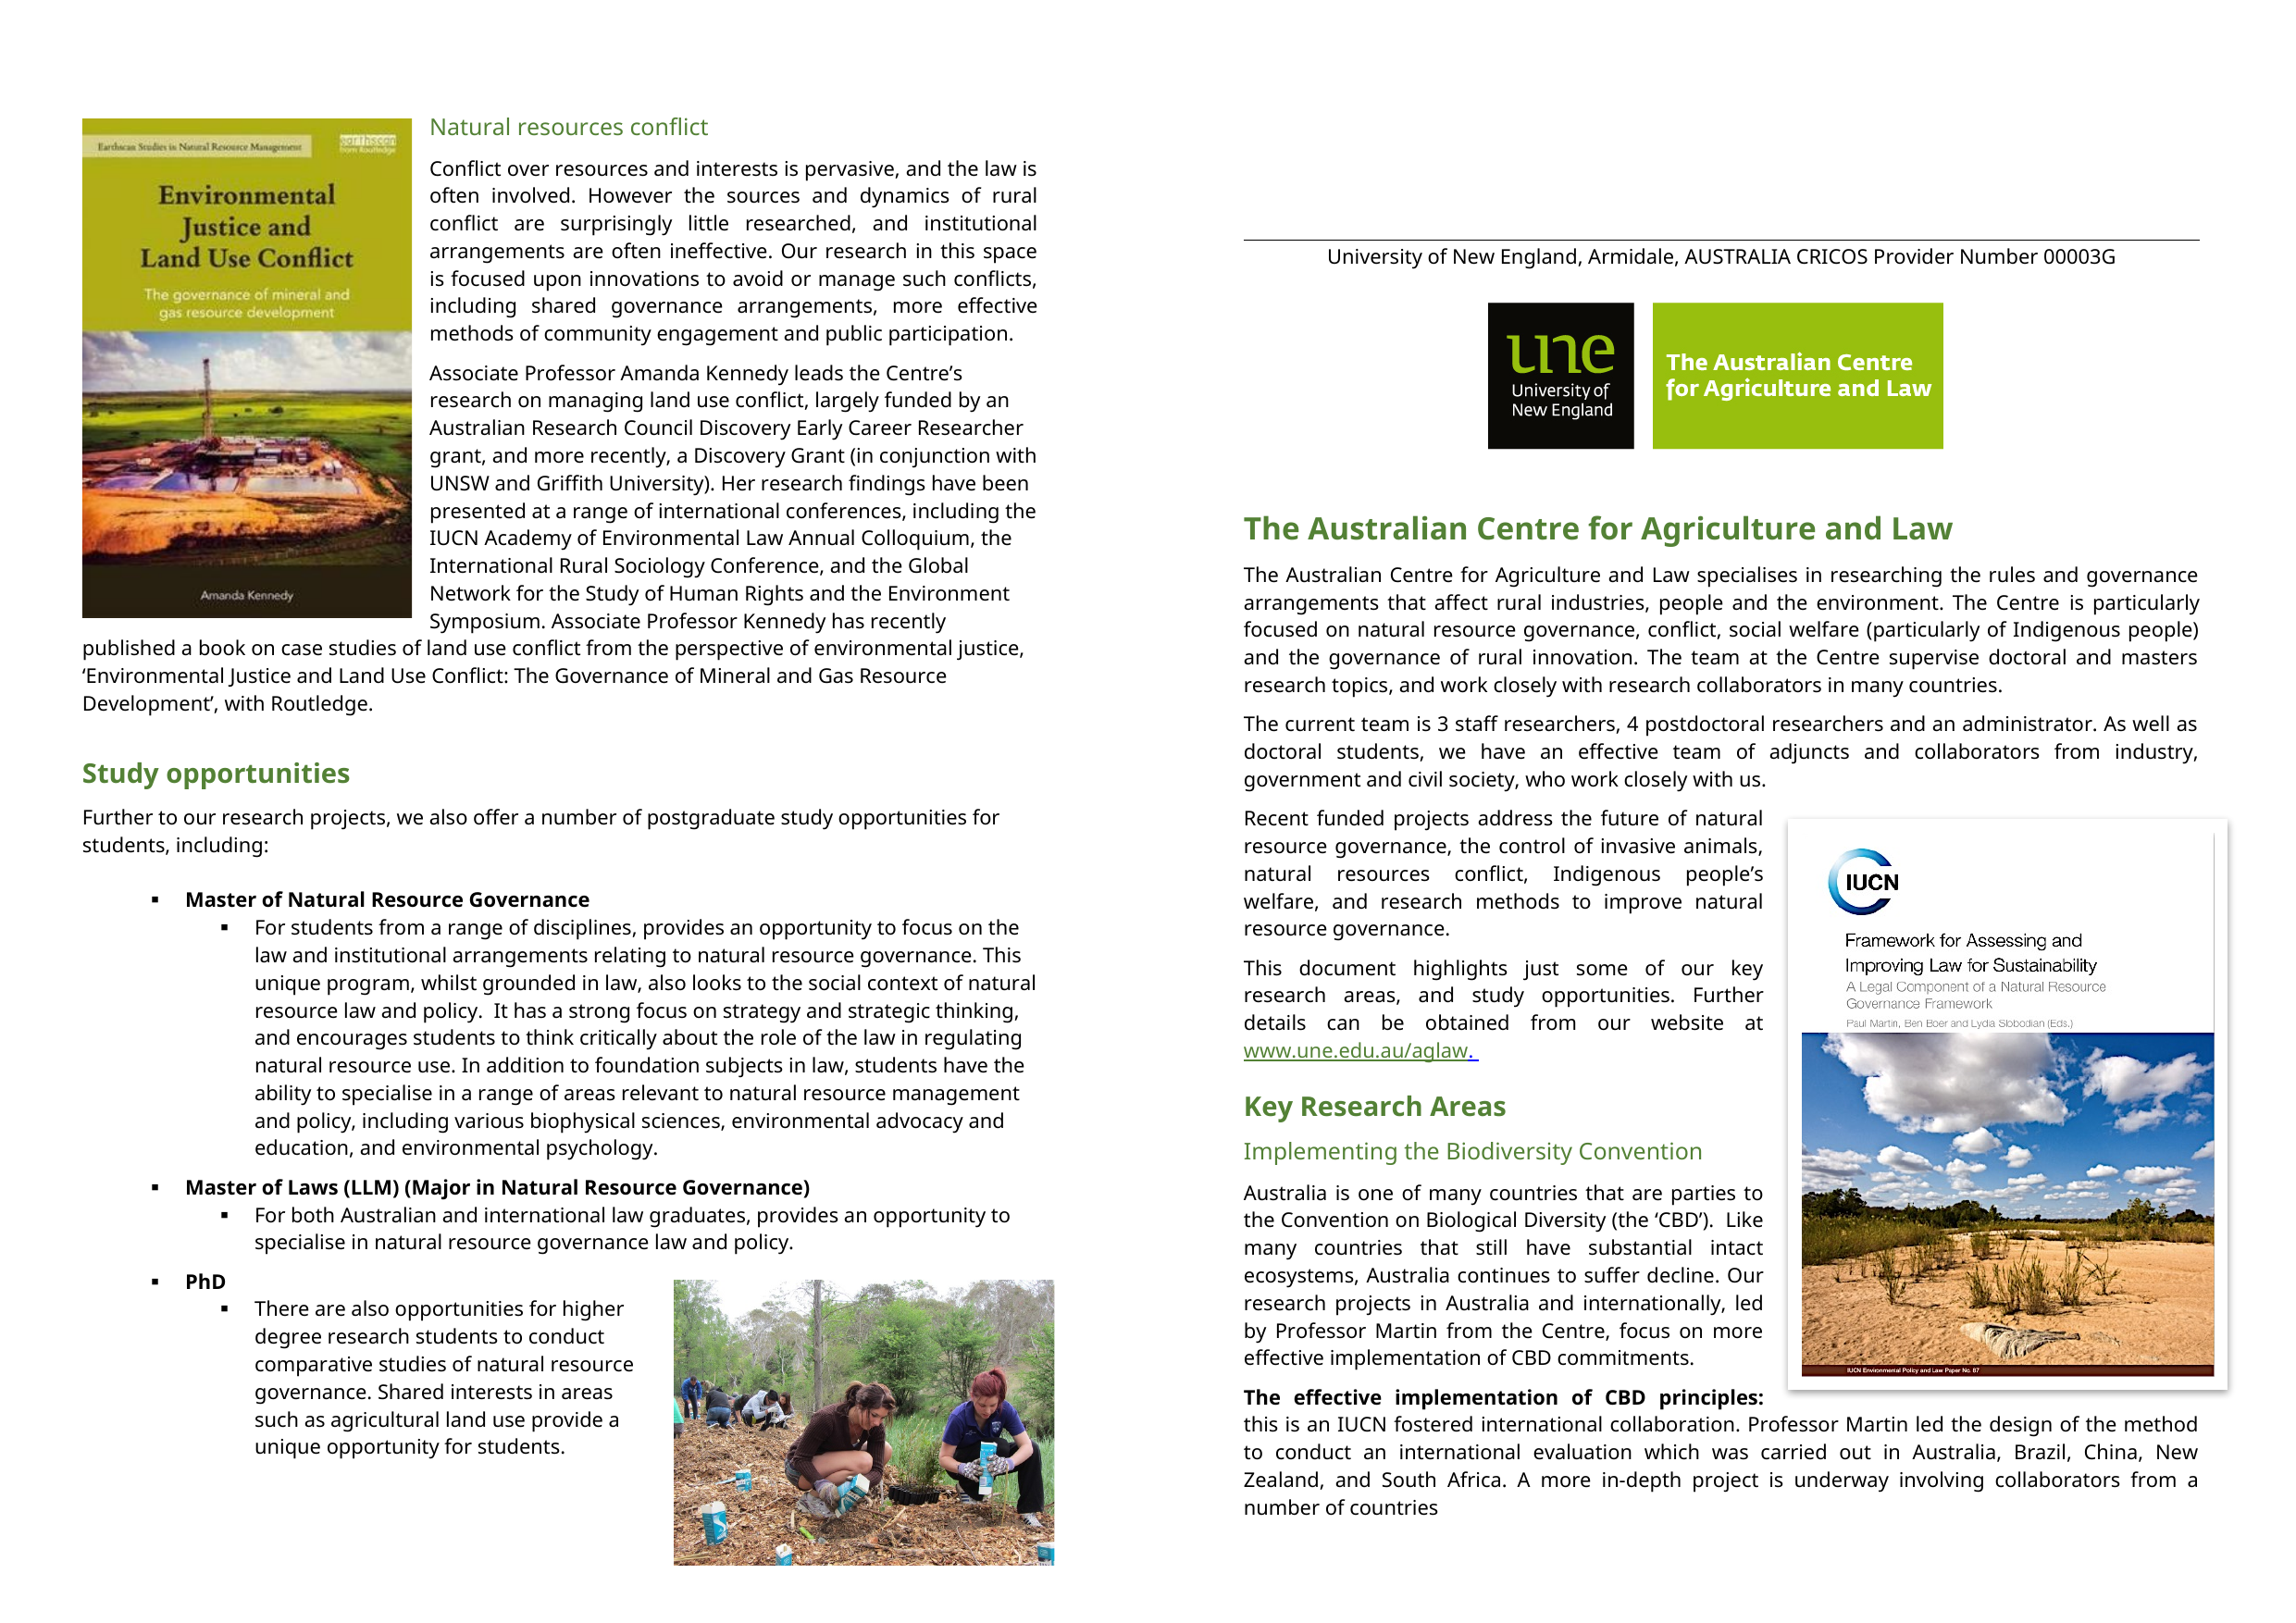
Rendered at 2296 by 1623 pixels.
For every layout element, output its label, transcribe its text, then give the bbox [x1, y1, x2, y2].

text This document highlights just some of our key research areas, and study opportunities. Further details can be obtained from our website at www.une.edu.au/aglaw. [1244, 954, 1783, 1064]
text Natural resources conflict [82, 111, 1038, 142]
text The effective implementation of CBD principles: this is an IUCN fostered international collaboration. Professor Martin led the design of the method to conduct an international evaluation which was carried out in Australia, Brazil, China, New Zealand, and South Africa. A more in-depth project is underway involving collaborators from a number of countries [1244, 1382, 2200, 1520]
picture [1802, 833, 2215, 1377]
subtitle The Australian Centre for Agriculture and Law [1244, 507, 2200, 549]
list Master of Laws (LLM) (Major in Natural Resource Governance) [150, 1173, 1052, 1200]
text Australia is one of many countries that are parties to the Convention on Biological Diversity (the ‘CBD’). Like many countries that still have substantial intact ecosystems, Australia continues to suffer decline. Our research projects in Australia and internationally, led by Professor Martin from the Centre, focus on more effective implementation of CBD commitments. [1244, 1178, 1783, 1371]
list Master of Natural Resource Governance [150, 886, 1052, 913]
list PhD [150, 1267, 1052, 1295]
picture [1487, 303, 1943, 450]
text The current team is 3 staff researchers, 4 postdoctoral researchers and an administrator. As well as doctoral students, we have an effective team of adjuncts and collaborators from industry, government and civil society, who work closely with us. [1244, 710, 2200, 793]
list There are also opportunities for higher degree research students to conduct comparative studies of natural resource governance. Shared interests in areas such as agricultural land use provide a unique opportunity for students. [219, 1295, 674, 1460]
text The Australian Centre for Agriculture and Law specialises in researching the rules and governance arrangements that affect rural industries, people and the environment. The Centre is particularly focused on natural resource governance, conflict, social welfare (particularly of Indigenous people) and the governance of rural innovation. The team at the Centre supervise doctoral and masters research topics, and work closely with research collaborators in many countries. [1244, 561, 2200, 699]
picture [674, 1280, 1055, 1566]
subtitle Implementing the Biodiversity Convention [1244, 1135, 1783, 1167]
text Recent funded projects address the future of natural resource governance, the control of invasive animals, natural resources conflict, Indigenous people’s welfare, and research methods to improve natural resource governance. [1244, 804, 2200, 942]
text Further to our research projects, we also offer a number of postgraduate study opportunities for students, including: [82, 803, 1052, 858]
subtitle Study opportunities [82, 755, 1038, 791]
subtitle Key Research Areas [1244, 1087, 1783, 1123]
text Conflict over resources and interests is pervasive, and the law is often involved. However the sources and dynamics of rural conflict are surprisingly little researched, and institutional arrangements are often ineffective. Our research in this space is focused upon innovations to avoid or manage such conflicts, including shared governance arrangements, more effective methods of community engagement and public participation. [412, 154, 1038, 347]
text Associate Professor Amanda Kennedy leads the Centre’s research on managing land use conflict, largely funded by an Australian Research Council Discovery Early Career Researcher grant, and more recently, a Discovery Grant (in conjunction with UNSW and Griffith University). Her research findings have been presented at a range of international conferences, including the IUCN Academy of Environmental Law Annual Colloquium, the International Rural Sociology Conference, and the Global Network for the Study of Human Rights and the Environment Symposium. Associate Professor Kennedy has recently published a book on case studies of land use conflict from the perspective of environmental justice, ‘Environmental Justice and Land Use Conflict: The Governance of Mineral and Gas Resource Development’, with Routledge. [82, 358, 1038, 717]
list For both Australian and international law graduates, provides an opportunity to specialise in natural resource governance law and policy. [219, 1200, 1052, 1256]
text University of New England, Armidale, AUSTRALIA CRICOS Provider Number 00003G [1244, 241, 2200, 270]
list For students from a range of disciplines, provides an opportunity to focus on the law and institutional arrangements relating to natural resource governance. This unique program, whilst grounded in law, also looks to the social context of natural resource law and policy. It has a strong focus on strategy and strategic thinking, and encourages students to think critically about the role of the law in regulating natural resource use. In addition to foundation subjects in law, students have the ability to specialise in a range of areas relevant to natural resource management and policy, including various biophysical sciences, environmental advocacy and education, and environmental psychology. [219, 913, 1052, 1161]
picture [81, 118, 412, 618]
